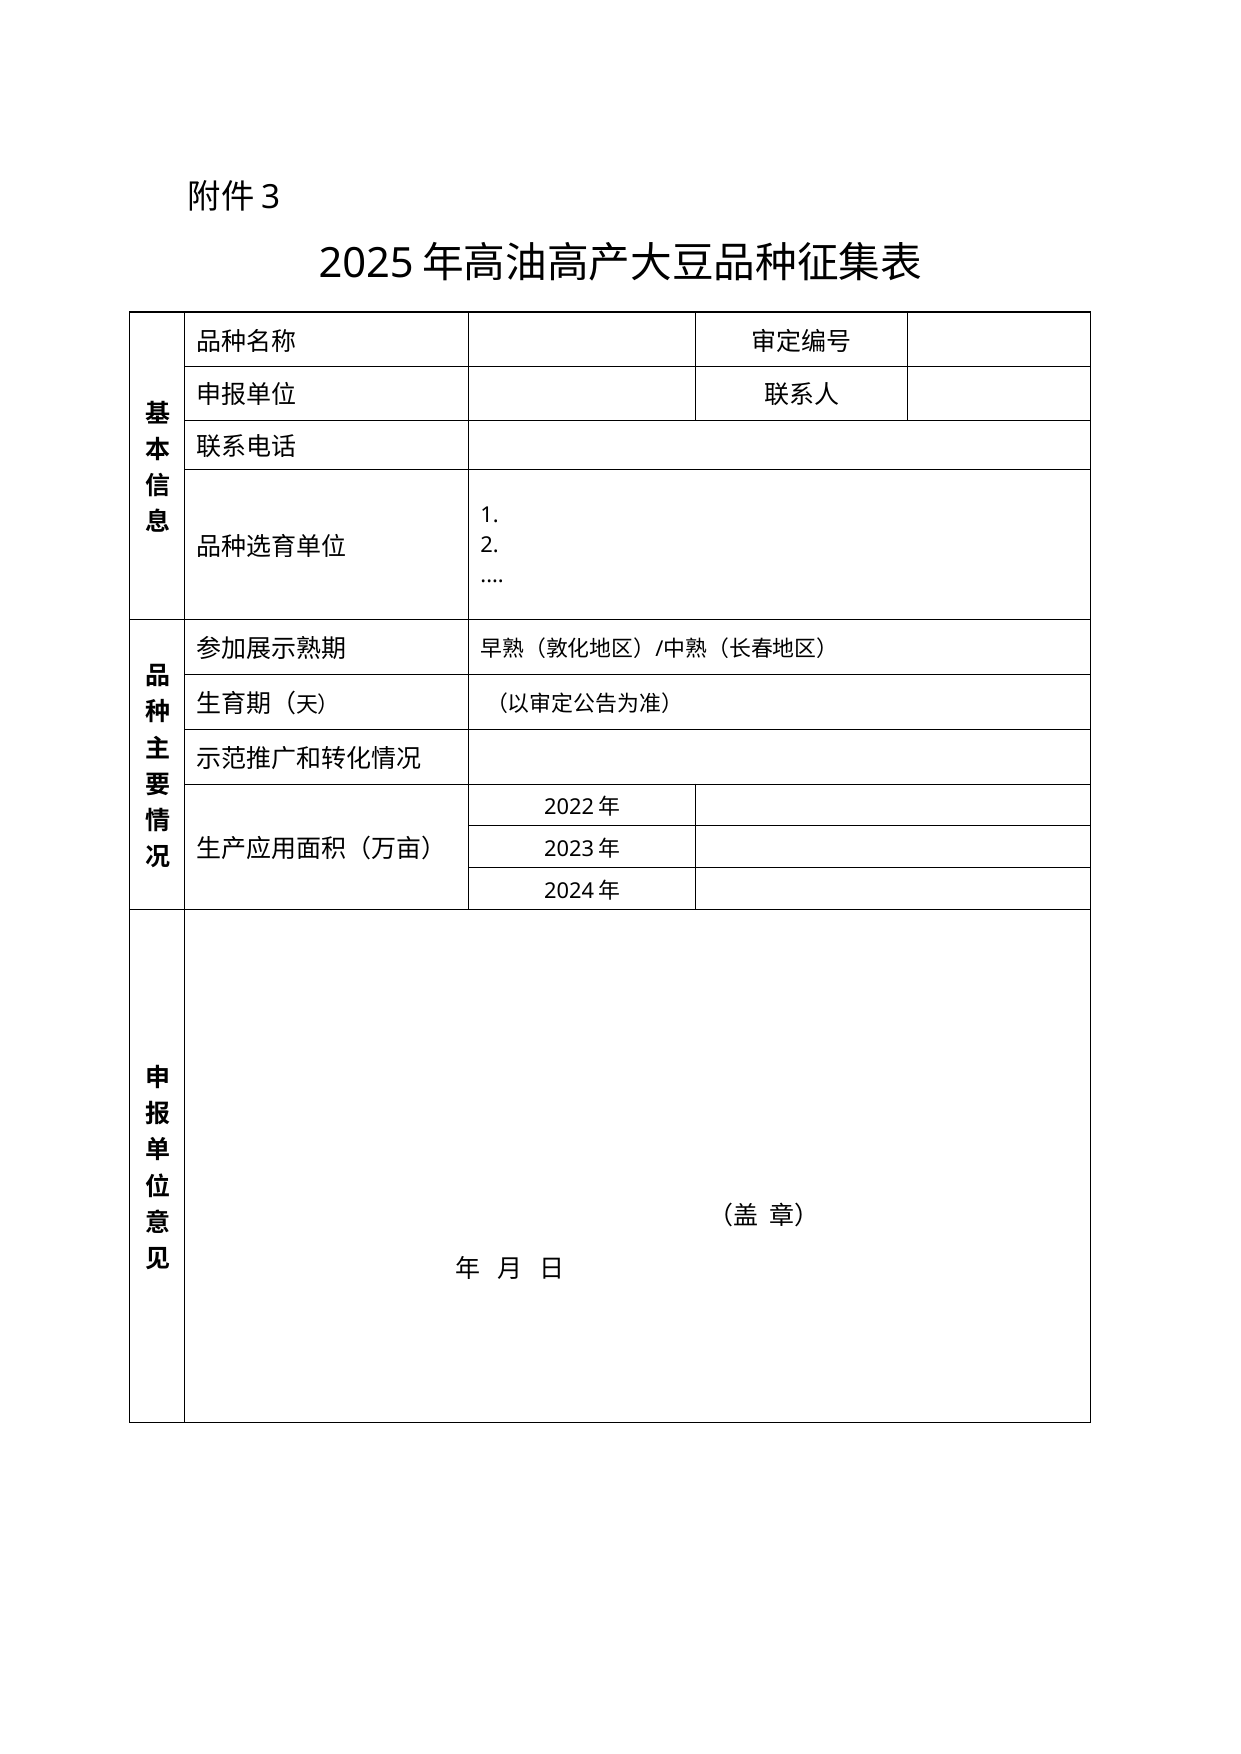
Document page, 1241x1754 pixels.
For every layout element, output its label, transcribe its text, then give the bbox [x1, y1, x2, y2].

table_cell 联系电话 [185, 421, 468, 468]
table_cell 生产应用面积（万亩） [185, 785, 468, 909]
table_cell 早熟（敦化地区）/中熟（长春地区） [469, 620, 1090, 674]
text 附件3 [187, 162, 1053, 227]
text 2025年高油高产大豆品种征集表 [187, 227, 1053, 292]
table_header [469, 313, 695, 366]
table_cell 品种主要情况 [130, 620, 184, 909]
table_cell 2024年 [469, 868, 695, 909]
table_cell 1. 2. .... [469, 470, 1090, 619]
table_cell 2023年 [469, 826, 695, 867]
table_header [908, 313, 1090, 366]
table_header 基本信息 [130, 313, 184, 619]
table_cell （以审定公告为准） [469, 675, 1090, 729]
table_cell 申报单位意见 [130, 910, 184, 1422]
table_cell [696, 826, 1090, 867]
table_cell 联系人 [696, 367, 907, 419]
table_cell [908, 367, 1090, 419]
table_cell [696, 785, 1090, 825]
table_cell 参加展示熟期 [185, 620, 468, 674]
table_cell [469, 730, 1090, 783]
table_cell 2022年 [469, 785, 695, 825]
table_cell （盖 章） 年 月 日 [185, 910, 1090, 1422]
table_cell 品种选育单位 [185, 470, 468, 619]
table_header 审定编号 [696, 313, 907, 366]
table_cell [469, 367, 695, 419]
table_cell 生育期（天） [185, 675, 468, 729]
table_cell [696, 868, 1090, 909]
table_cell 示范推广和转化情况 [185, 730, 468, 783]
table_header 品种名称 [185, 313, 468, 366]
table_cell [469, 421, 1090, 468]
table_cell 申报单位 [185, 367, 468, 419]
